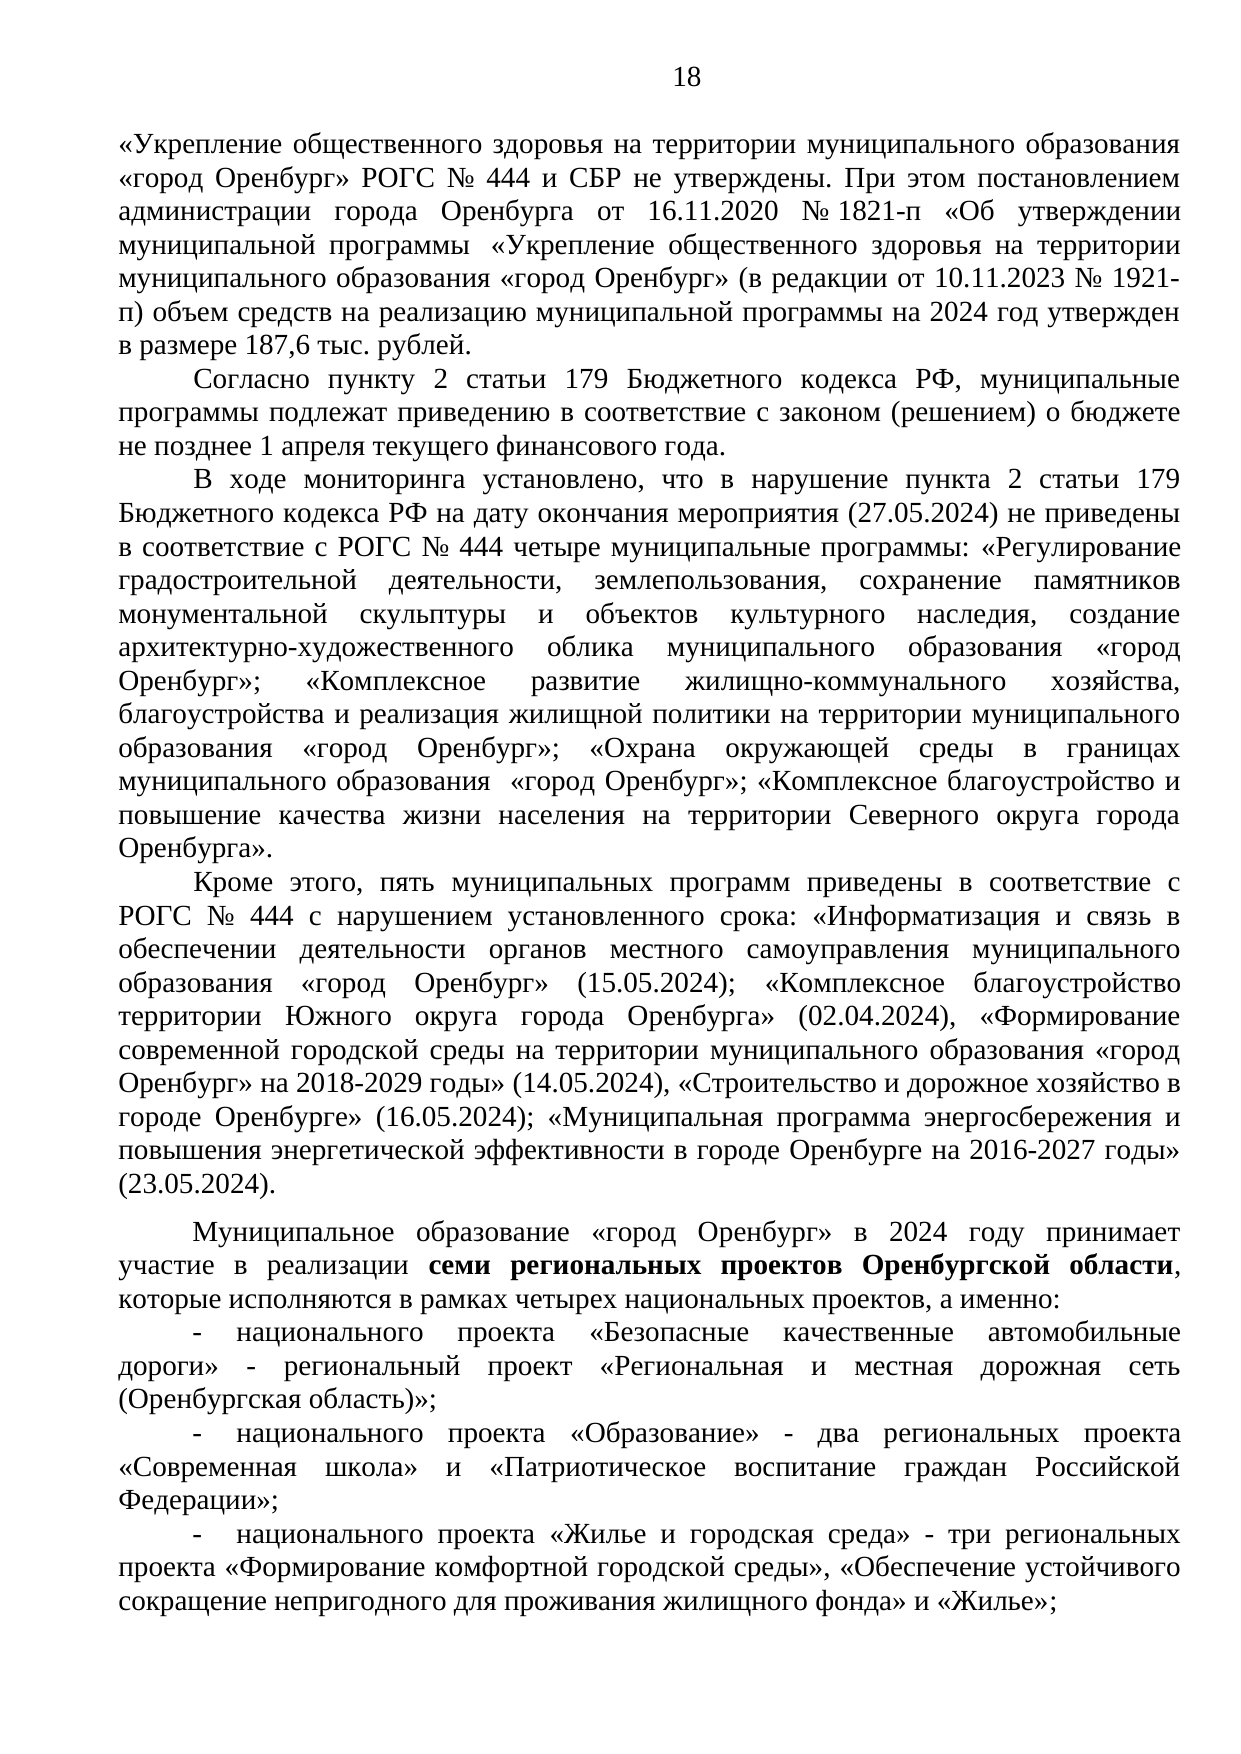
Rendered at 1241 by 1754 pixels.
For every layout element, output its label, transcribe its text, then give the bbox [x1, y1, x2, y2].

list национального проекта «Безопасные качественные автомобильные дороги» - региональный проект «Региональная и местная дорожная сеть (Оренбургская область)»; [118, 1314, 1181, 1415]
list национального проекта «Жилье и городская среда» - три региональных проекта «Формирование комфортной городской среды», «Обеспечение устойчивого сокращение непригодного для проживания жилищного фонда» и «Жилье»; [118, 1516, 1181, 1616]
text Муниципальное образование «город Оренбург» в 2024 году принимает участие в реализации семи региональных проектов Оренбургской области, которые исполняются в рамках четырех национальных проектов, а именно: [118, 1214, 1181, 1314]
text Кроме этого, пять муниципальных программ приведены в соответствие с РОГС № 444 с нарушением установленного срока: «Информатизация и связь в обеспечении деятельности органов местного самоуправления муниципального образования «город Оренбург» (15.05.2024); «Комплексное благоустройство территории Южного округа города Оренбурга» (02.04.2024), «Формирование современной городской среды на территории муниципального образования «город Оренбург» на 2018-2029 годы» (14.05.2024), «Строительство и дорожное хозяйство в городе Оренбурге» (16.05.2024); «Муниципальная программа энергосбережения и повышения энергетической эффективности в городе Оренбурге на 2016-2027 годы» (23.05.2024). [118, 864, 1181, 1199]
list национального проекта «Образование» - два региональных проекта «Современная школа» и «Патриотическое воспитание граждан Российской Федерации»; [118, 1415, 1181, 1516]
text В ходе мониторинга установлено, что в нарушение пункта 2 статьи 179 Бюджетного кодекса РФ на дату окончания мероприятия (27.05.2024) не приведены в соответствие с РОГС № 444 четыре муниципальные программы: «Регулирование градостроительной деятельности, землепользования, сохранение памятников монументальной скульптуры и объектов культурного наследия, создание архитектурно-художественного облика муниципального образования «город Оренбург»; «Комплексное развитие жилищно-коммунального хозяйства, благоустройства и реализация жилищной политики на территории муниципального образования «город Оренбург»; «Охрана окружающей среды в границах муниципального образования «город Оренбург»; «Комплексное благоустройство и повышение качества жизни населения на территории Северного округа города Оренбурга». [118, 462, 1181, 864]
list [118, 126, 1181, 361]
text Согласно пункту 2 статьи 179 Бюджетного кодекса РФ, муниципальные программы подлежат приведению в соответствие с законом (решением) о бюджете не позднее 1 апреля текущего финансового года. [118, 361, 1181, 462]
